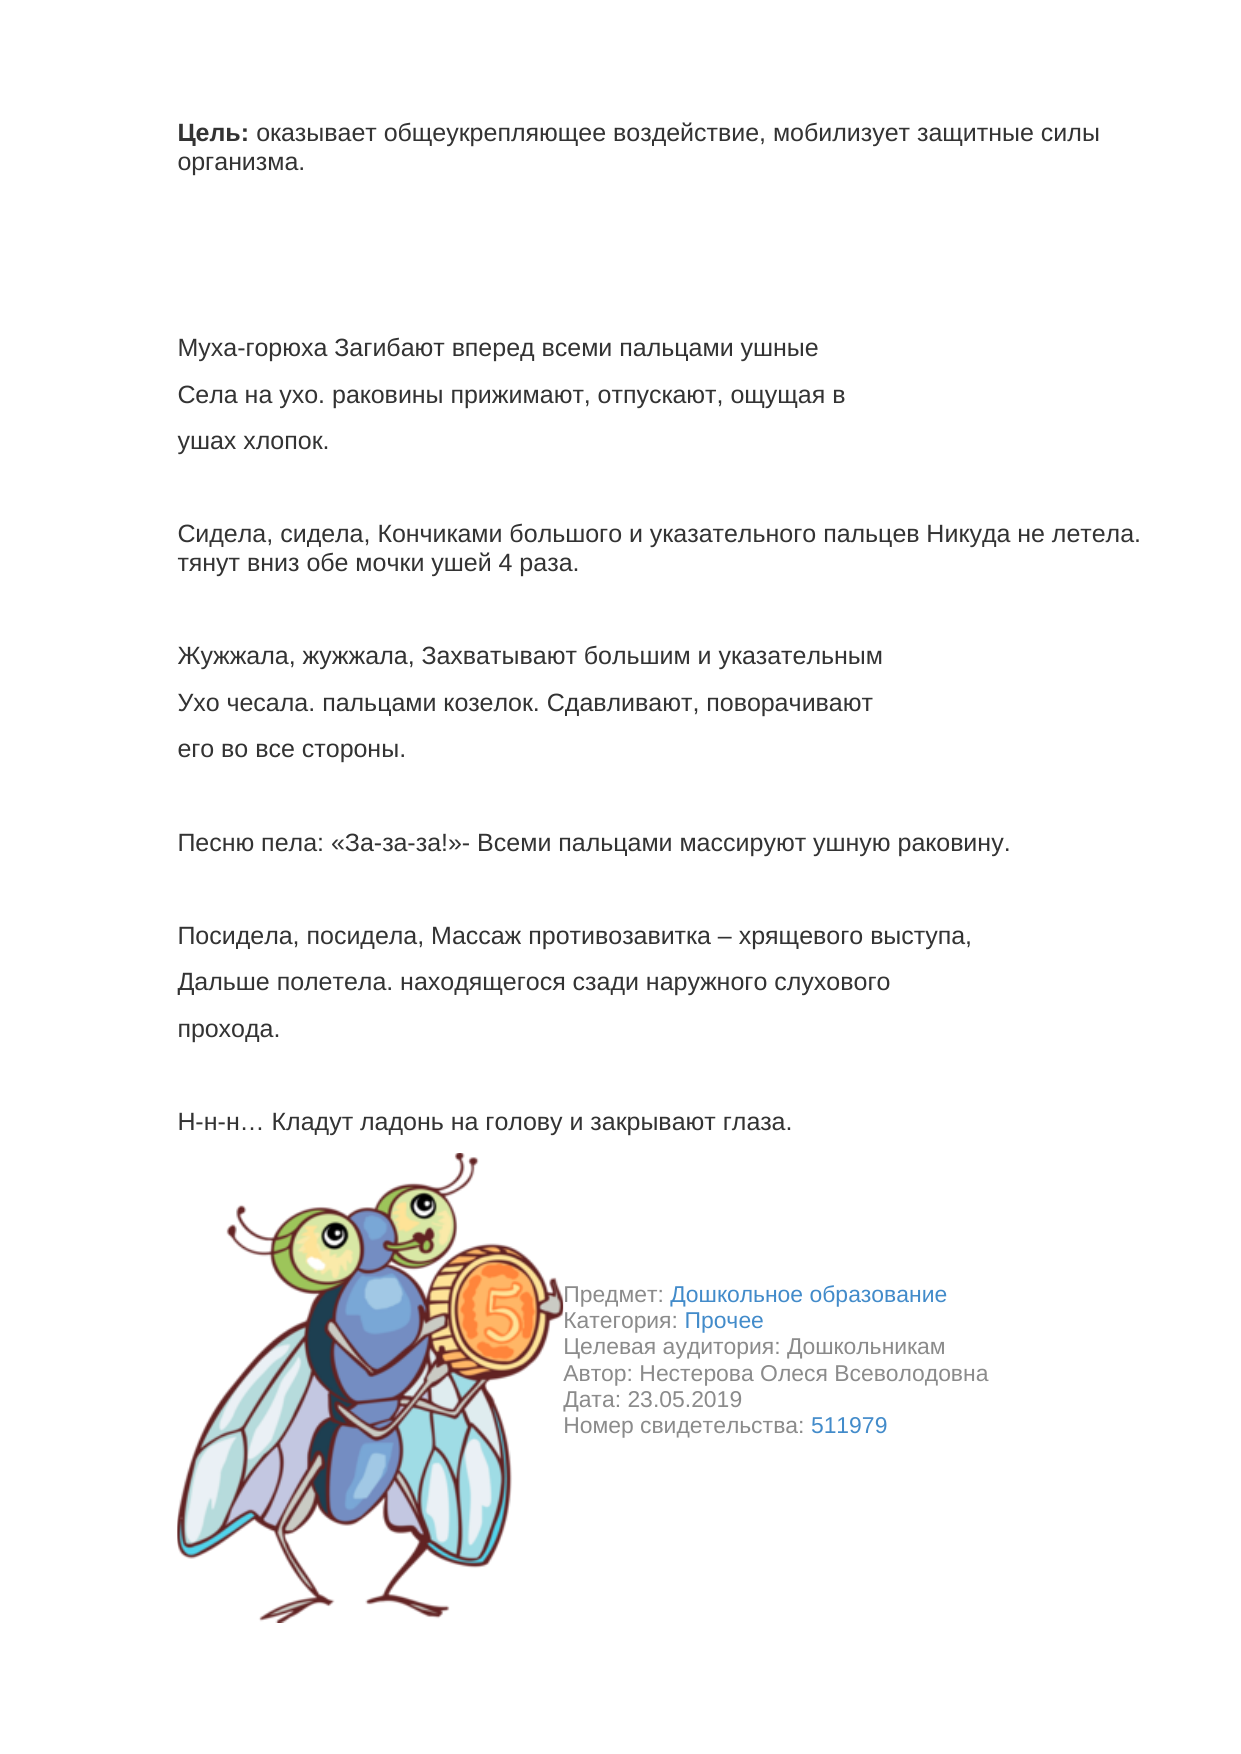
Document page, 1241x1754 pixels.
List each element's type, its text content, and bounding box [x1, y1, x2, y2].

text Песню пела: «За-за-за!»- Всеми пальцами массируют ушную раковину. [177, 827, 1152, 856]
text Цель: оказывает общеукрепляющее воздействие, мобилизует защитные силы организма. [177, 118, 1152, 176]
text Н-н-н… Кладут ладонь на голову и закрывают глаза. [177, 1107, 1152, 1136]
text Ухо чесала. пальцами козелок. Сдавливают, поворачивают [177, 688, 1152, 717]
text Посидела, посидела, Массаж противозавитка – хрящевого выступа, [177, 921, 1152, 949]
text Муха-горюха Загибают вперед всеми пальцами ушные [177, 333, 1152, 362]
text Жужжала, жужжала, Захватывают большим и указательным [177, 641, 1152, 670]
text Предмет: Дошкольное образование [564, 1281, 1152, 1307]
text его во все стороны. [177, 734, 1152, 763]
picture [177, 1153, 564, 1623]
text Дата: 23.05.2019 [564, 1386, 1152, 1412]
text Сидела, сидела, Кончиками большого и указательного пальцев Никуда не летела. тянут вниз обе мочки ушей 4 раза. [177, 519, 1152, 577]
text Целевая аудитория: Дошкольникам [564, 1333, 1152, 1360]
text Номер свидетельства: 511979 [564, 1412, 1152, 1439]
text Категория: Прочее [564, 1307, 1152, 1333]
text Автор: Нестерова Олеся Всеволодовна [564, 1360, 1152, 1386]
text Дальше полетела. находящегося сзади наружного слухового [177, 967, 1152, 996]
text Села на ухо. раковины прижимают, отпускают, ощущая в [177, 380, 1152, 408]
text ушах хлопок. [177, 426, 1152, 455]
text прохода. [177, 1014, 1152, 1042]
